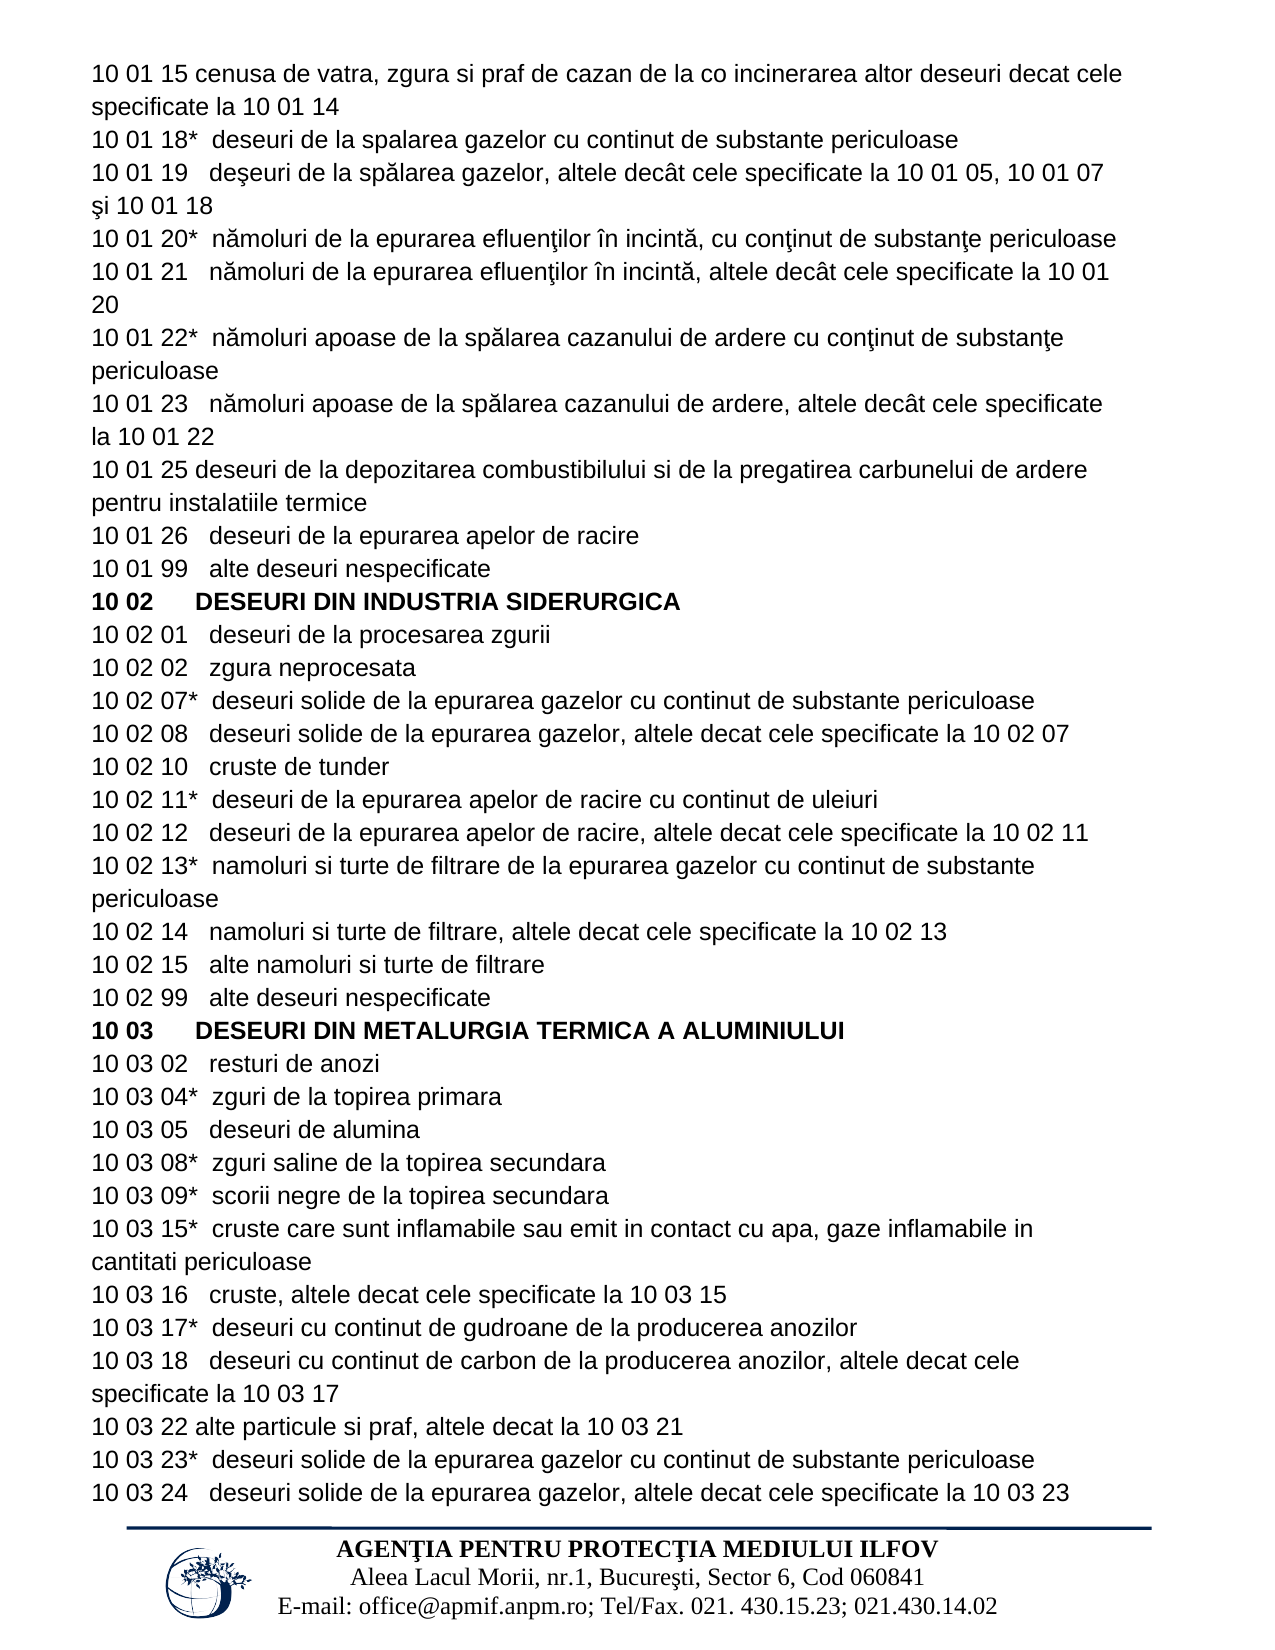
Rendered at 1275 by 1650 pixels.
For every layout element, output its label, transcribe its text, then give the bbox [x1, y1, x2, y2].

text 10 02 11* deseuri de la epurarea apelor de racire cu continut de uleiuri [91, 785, 1127, 814]
text 10 01 15 cenusa de vatra, zgura si praf de cazan de la co incinerarea altor deseuri decat cele specificate la 10 01 14 [91, 58, 1127, 120]
text 10 03 02 resturi de anozi [91, 1049, 1127, 1078]
text 10 01 21 nămoluri de la epurarea efluenţilor în incintă, altele decât cele specificate la 10 01 20 [91, 257, 1127, 318]
text 10 02 02 zgura neprocesata [91, 653, 1127, 682]
text 10 02 12 deseuri de la epurarea apelor de racire, altele decat cele specificate la 10 02 11 [91, 818, 1127, 847]
text 10 02 07* deseuri solide de la epurarea gazelor cu continut de substante periculoase [91, 686, 1127, 715]
text 10 01 25 deseuri de la depozitarea combustibilului si de la pregatirea carbunelui de ardere pentru instalatiile termice [91, 455, 1127, 517]
text 10 03 04* zguri de la topirea primara [91, 1082, 1127, 1111]
text 10 02 14 namoluri si turte de filtrare, altele decat cele specificate la 10 02 13 [91, 917, 1127, 946]
text 10 02 01 deseuri de la procesarea zgurii [91, 620, 1127, 649]
text 10 01 20* nămoluri de la epurarea efluenţilor în incintă, cu conţinut de substanţe periculoase [91, 224, 1127, 252]
text 10 03 16 cruste, altele decat cele specificate la 10 03 15 [91, 1280, 1127, 1309]
text 10 03 15* cruste care sunt inflamabile sau emit in contact cu apa, gaze inflamabile in cantitati periculoase [91, 1214, 1127, 1276]
text 10 01 22* nămoluri apoase de la spălarea cazanului de ardere cu conţinut de substanţe periculoase [91, 323, 1127, 384]
text 10 03 18 deseuri cu continut de carbon de la producerea anozilor, altele decat cele specificate la 10 03 17 [91, 1346, 1127, 1408]
text 10 03 17* deseuri cu continut de gudroane de la producerea anozilor [91, 1313, 1127, 1342]
text 10 02 13* namoluri si turte de filtrare de la epurarea gazelor cu continut de substante periculoase [91, 851, 1127, 913]
text 10 01 23 nămoluri apoase de la spălarea cazanului de ardere, altele decât cele specificate la 10 01 22 [91, 389, 1127, 451]
text 10 01 18* deseuri de la spalarea gazelor cu continut de substante periculoase [91, 124, 1127, 153]
text 10 02 15 alte namoluri si turte de filtrare [91, 950, 1127, 979]
text 10 02 DESEURI DIN INDUSTRIA SIDERURGICA [91, 587, 1127, 616]
text 10 03 22 alte particule si praf, altele decat la 10 03 21 [91, 1412, 1127, 1441]
text 10 01 19 deşeuri de la spălarea gazelor, altele decât cele specificate la 10 01 05, 10 01 07 şi 10 01 18 [91, 158, 1127, 219]
text 10 03 08* zguri saline de la topirea secundara [91, 1148, 1127, 1177]
text 10 02 08 deseuri solide de la epurarea gazelor, altele decat cele specificate la 10 02 07 [91, 719, 1127, 748]
text 10 01 99 alte deseuri nespecificate [91, 554, 1127, 583]
text 10 02 99 alte deseuri nespecificate [91, 983, 1127, 1012]
text 10 03 23* deseuri solide de la epurarea gazelor cu continut de substante periculoase [91, 1445, 1127, 1474]
text 10 01 26 deseuri de la epurarea apelor de racire [91, 521, 1127, 549]
text 10 03 09* scorii negre de la topirea secundara [91, 1181, 1127, 1210]
text 10 03 05 deseuri de alumina [91, 1115, 1127, 1144]
text 10 03 24 deseuri solide de la epurarea gazelor, altele decat cele specificate la 10 03 23 [91, 1478, 1127, 1507]
text 10 03 DESEURI DIN METALURGIA TERMICA A ALUMINIULUI [91, 1016, 1127, 1045]
text 10 02 10 cruste de tunder [91, 752, 1127, 781]
